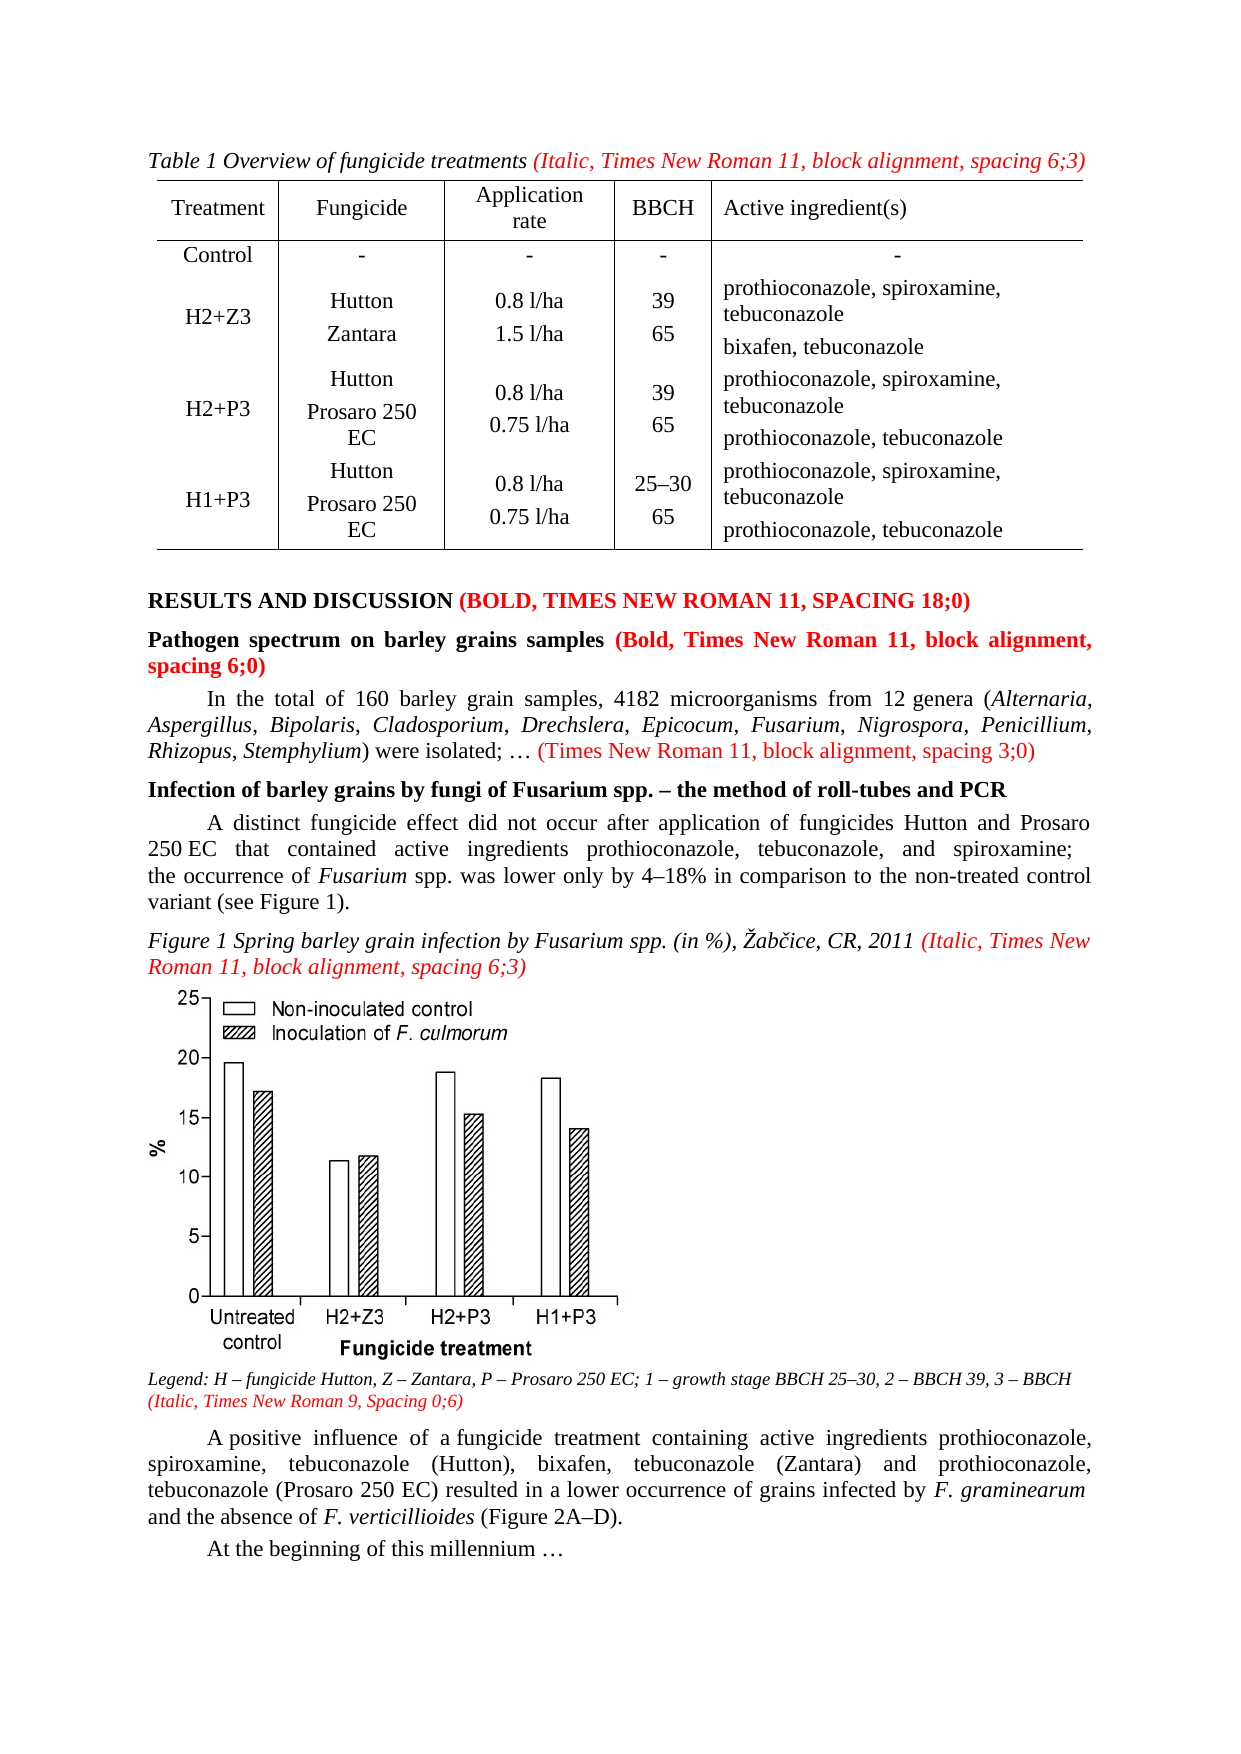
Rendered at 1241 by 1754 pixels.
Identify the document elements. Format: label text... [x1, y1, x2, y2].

subtitle Infection of barley grains by fungi of Fusarium spp. – the method of roll-tubes and PCR [148, 776, 1093, 803]
text In the total of 160 barley grain samples, 4182 microorganisms from 12 genera (Alternaria, Aspergillus, Bipolaris, Cladosporium, Drechslera, Epicocum, Fusarium, Nigrospora, Penicillium, Rhizopus, Stemphylium) were isolated; … (Times New Roman 11, block alignment, spacing 3;0) [148, 685, 1093, 764]
table_cell Hutton Zantara [279, 274, 444, 365]
table_cell - [445, 241, 614, 274]
text At the beginning of this millennium … [148, 1535, 1093, 1562]
subtitle Pathogen spectrum on barley grains samples (Bold, Times New Roman 11, block alignment, spacing 6;0) [148, 626, 1093, 679]
text Figure 1 Spring barley grain infection by Fusarium spp. (in %), Žabčice, CR, 2011 (Italic, Times New Roman 11, block alignment, spacing 6;3) [148, 927, 1093, 980]
table_cell prothioconazole, spiroxamine, tebuconazole bixafen, tebuconazole [712, 274, 1083, 365]
table_cell 0.8 l/ha 1.5 l/ha [445, 274, 614, 365]
table_cell - [712, 241, 1083, 274]
table_cell prothioconazole, spiroxamine, tebuconazole prothioconazole, tebuconazole [712, 457, 1083, 548]
table_cell Hutton Prosaro 250 EC [279, 457, 444, 548]
text A distinct fungicide effect did not occur after application of fungicides Hutton and Prosaro 250 EC that contained active ingredients prothioconazole, tebuconazole, and spiroxamine; the occurrence of Fusarium spp. was lower only by 4–18% in comparison to the non-treated control variant (see Figure 1). [148, 809, 1093, 914]
table_header Treatment [157, 181, 278, 240]
table_cell Hutton Prosaro 250 EC [279, 365, 444, 457]
table_cell - [279, 241, 444, 274]
table_cell 39 65 [615, 365, 711, 457]
text Table 1 Overview of fungicide treatments (Italic, Times New Roman 11, block alignment, spacing 6;3) [148, 148, 1093, 174]
table_cell 25–30 65 [615, 457, 711, 548]
table_cell H2+Z3 [157, 274, 278, 365]
table_cell H1+P3 [157, 457, 278, 548]
picture [147, 987, 637, 1362]
table_cell 0.8 l/ha 0.75 l/ha [445, 365, 614, 457]
table_cell prothioconazole, spiroxamine, tebuconazole prothioconazole, tebuconazole [712, 365, 1083, 457]
table_header Fungicide [279, 181, 444, 240]
table_cell Control [157, 241, 278, 274]
table_cell 0.8 l/ha 0.75 l/ha [445, 457, 614, 548]
table_cell 39 65 [615, 274, 711, 365]
subtitle Results and Discussion (Bold, Times New Roman 11, Spacing 18;0) [148, 587, 1093, 613]
table_cell H2+P3 [157, 365, 278, 457]
text A positive influence of a fungicide treatment containing active ingredients prothioconazole, spiroxamine, tebuconazole (Hutton), bixafen, tebuconazole (Zantara) and prothioconazole, tebuconazole (Prosaro 250 EC) resulted in a lower occurrence of grains infected by F. graminearum and the absence of F. verticillioides (Figure 2A–D). [148, 1424, 1093, 1529]
table_header Active ingredient(s) [712, 181, 1083, 240]
table_header BBCH [615, 181, 711, 240]
table_cell - [615, 241, 711, 274]
table_header Application rate [445, 181, 614, 240]
